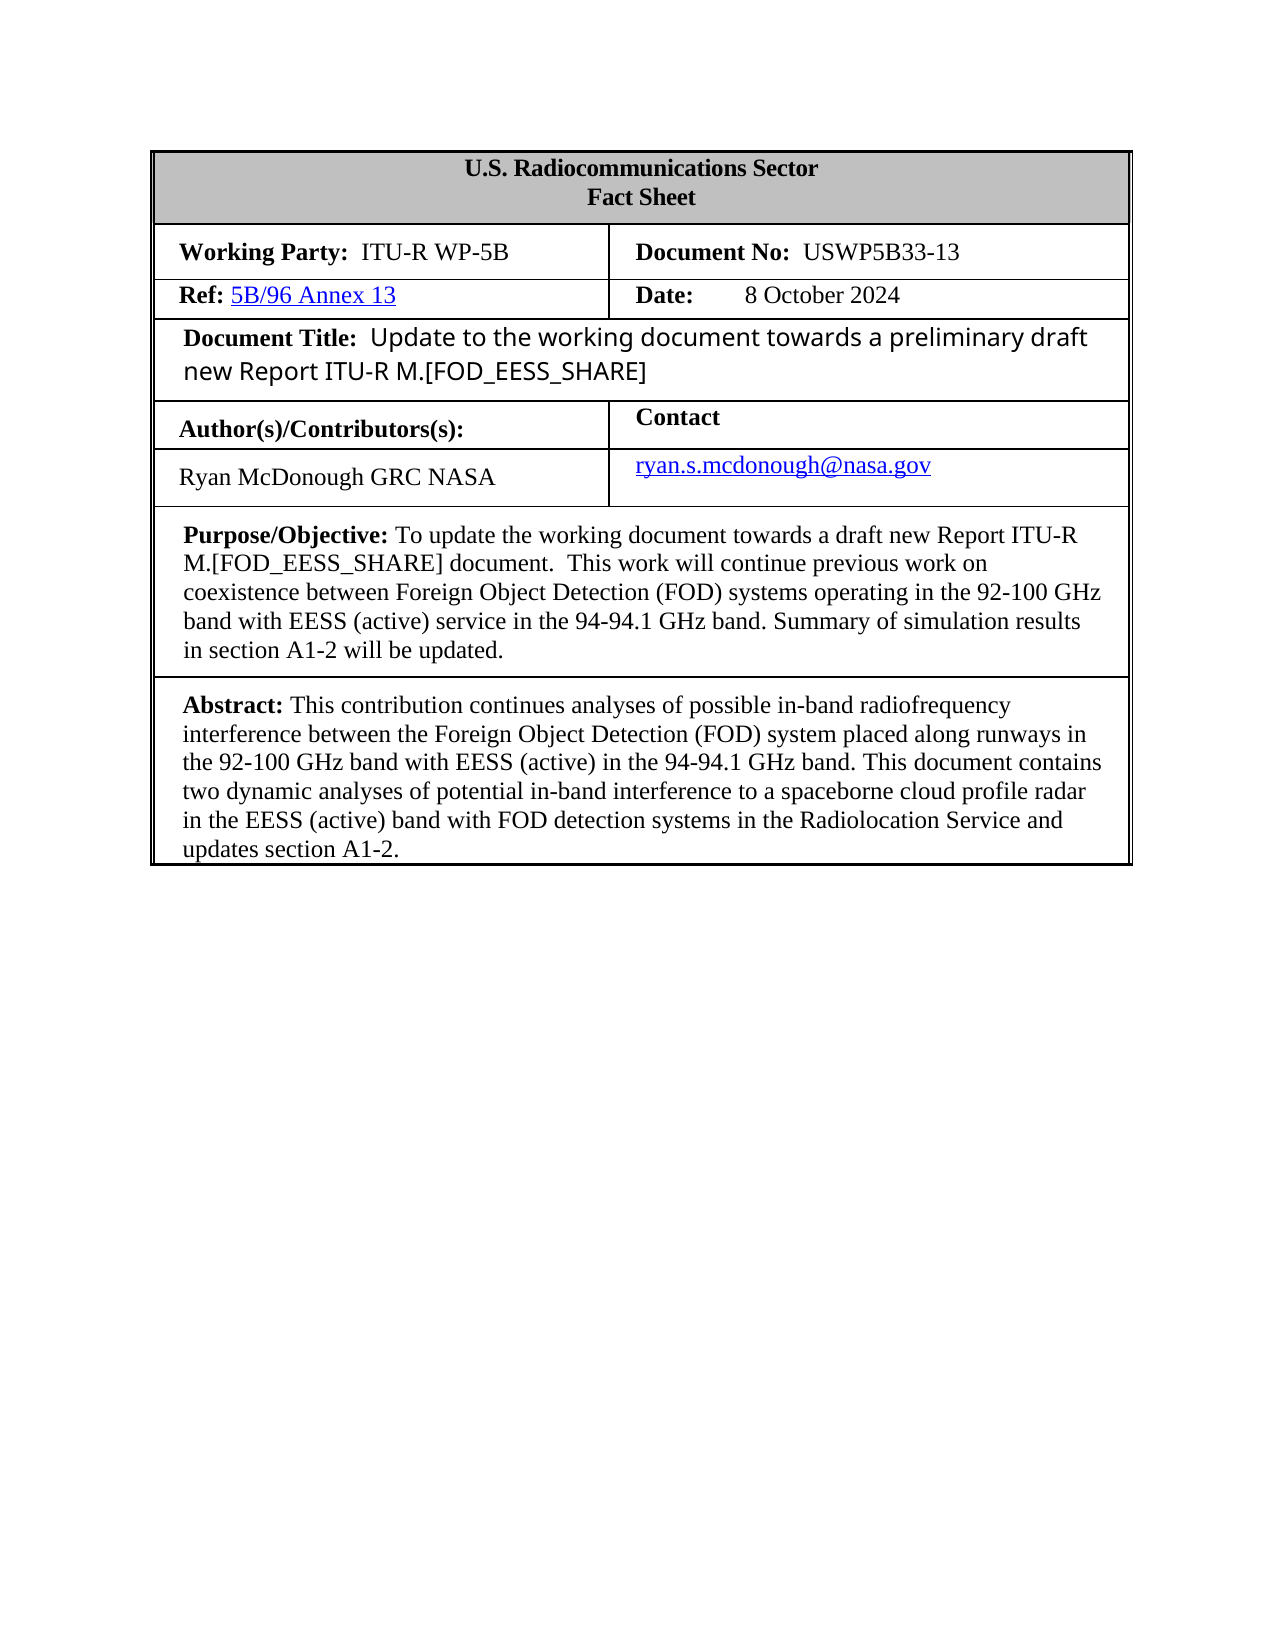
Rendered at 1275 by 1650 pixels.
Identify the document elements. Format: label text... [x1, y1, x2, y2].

table_cell Document Title: Update to the working document towards a preliminary draft new Report ITU-R M.[FOD_EESS_SHARE] [155, 320, 1128, 400]
table_cell Purpose/Objective: To update the working document towards a draft new Report ITU-R M.[FOD_EESS_SHARE] document. This work will continue previous work on coexistence between Foreign Object Detection (FOD) systems operating in the 92-100 GHz band with EESS (active) service in the 94-94.1 GHz band. Summary of simulation results in section A1-2 will be updated. [155, 507, 1128, 676]
table_cell Abstract: This contribution continues analyses of possible in-band radiofrequency interference between the Foreign Object Detection (FOD) system placed along runways in the 92-100 GHz band with EESS (active) in the 94-94.1 GHz band. This document contains two dynamic analyses of potential in-band interference to a spaceborne cloud profile radar in the EESS (active) band with FOD detection systems in the Radiolocation Service and updates section A1-2. [155, 678, 1128, 862]
table_cell Ryan McDonough GRC NASA [155, 450, 608, 506]
table_cell Document No: USWP5B33-13 [610, 225, 1128, 278]
table_cell Date: 8 October 2024 [610, 280, 1128, 318]
table_cell Working Party: ITU-R WP-5B [155, 225, 608, 278]
table_header U.S. Radiocommunications Sector Fact Sheet [155, 153, 1128, 223]
table_cell Ref: 5B/96 Annex 13 [155, 280, 608, 318]
table_cell ryan.s.mcdonough@nasa.gov [610, 450, 1128, 506]
table_cell Contact [610, 402, 1128, 448]
table_cell Author(s)/Contributors(s): [155, 402, 608, 448]
